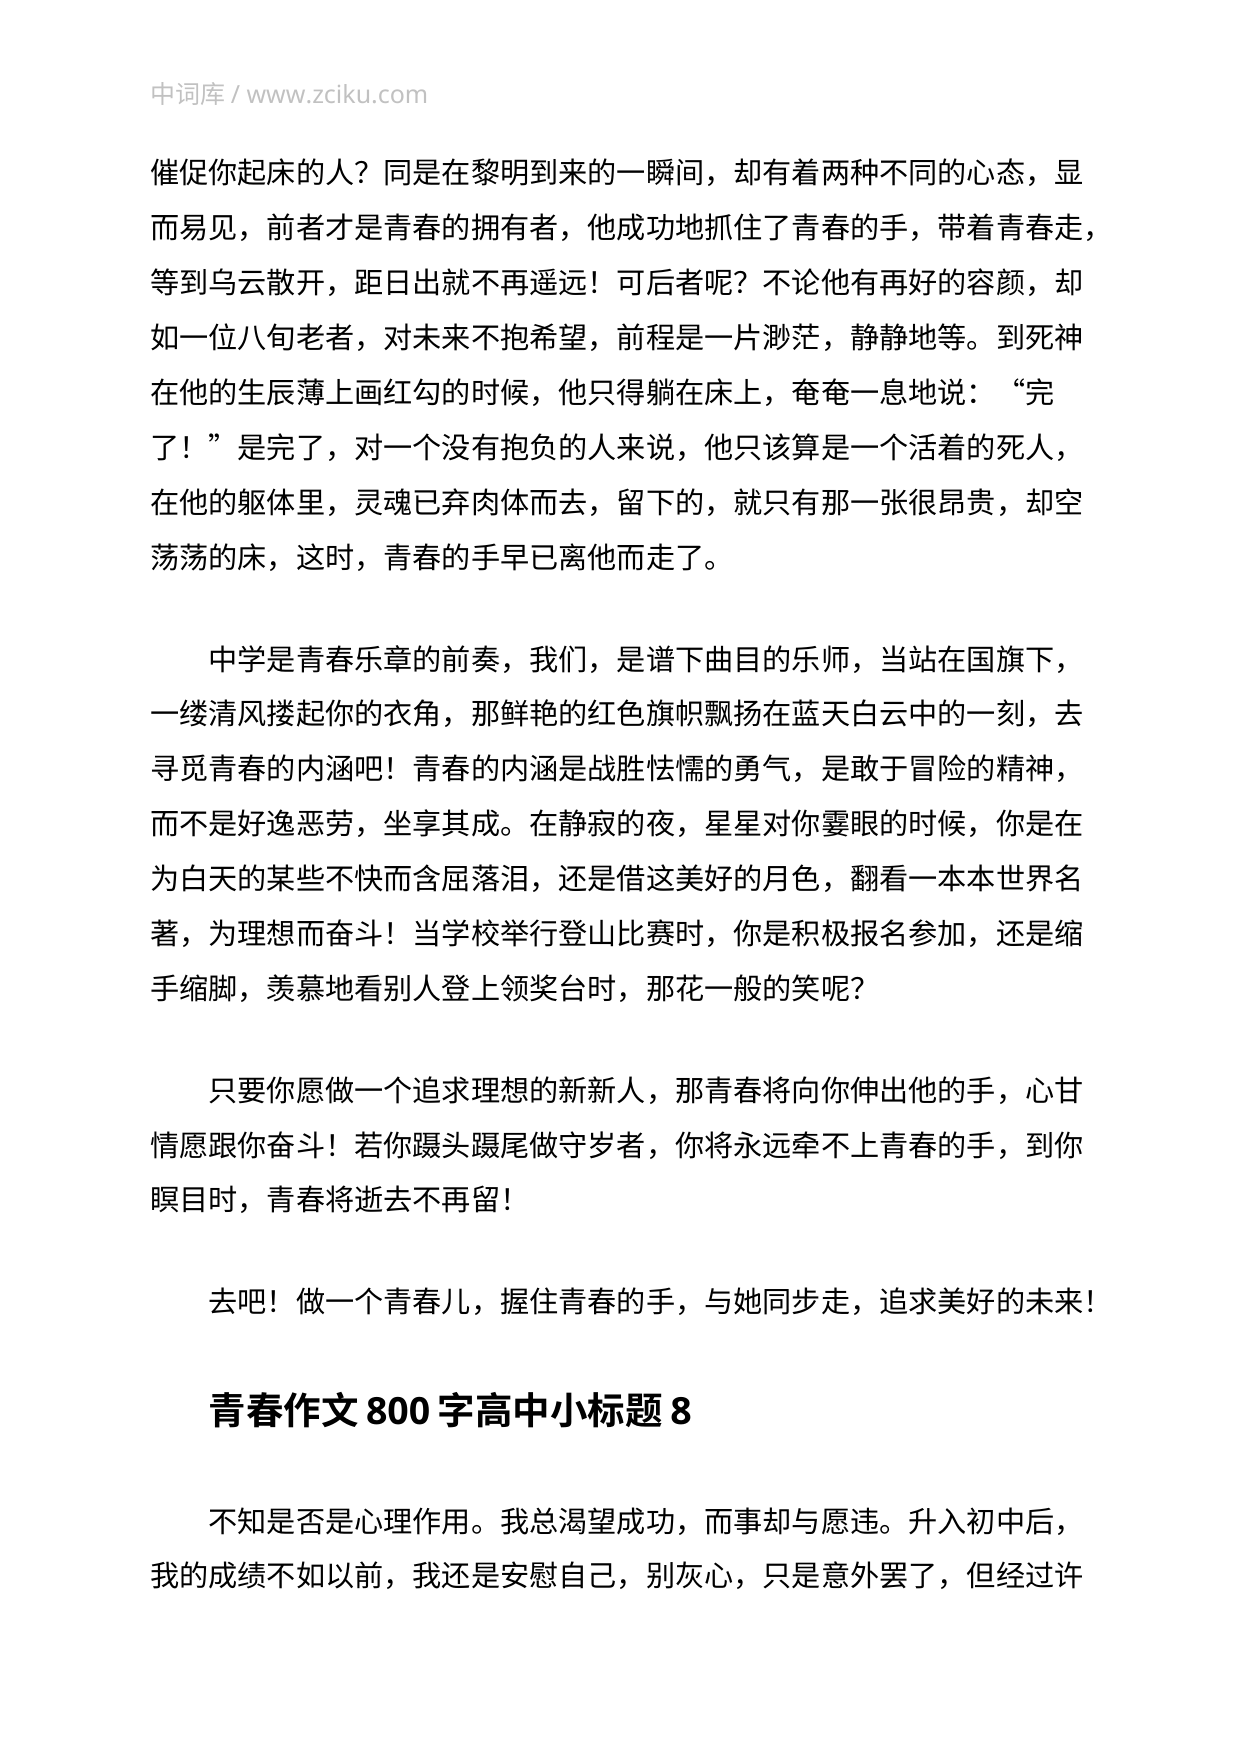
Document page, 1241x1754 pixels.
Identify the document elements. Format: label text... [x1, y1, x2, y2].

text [150, 150, 1090, 577]
text 青春作文800字高中小标题8 [150, 1381, 1090, 1435]
text 中学是青春乐章的前奏，我们，是谱下曲目的乐师，当站在国旗下，一缕清风搂起你的衣角，那鲜艳的红色旗帜飘扬在蓝天白云中的一刻，去寻觅青春的内涵吧！青春的内涵是战胜怯懦的勇气，是敢于冒险的精神，而不是好逸恶劳，坐享其成。在静寂的夜，星星对你霎眼的时候，你是在为白天的某些不快而含屈落泪，还是借这美好的月色，翻看一本本世界名著，为理想而奋斗！当学校举行登山比赛时，你是积极报名参加，还是缩手缩脚，羡慕地看别人登上领奖台时，那花一般的笑呢？ [150, 636, 1090, 1008]
text 去吧！做一个青春儿，握住青春的手，与她同步走，追求美好的未来！ [150, 1279, 1090, 1321]
text 只要你愿做一个追求理想的新新人，那青春将向你伸出他的手，心甘情愿跟你奋斗！若你蹑头蹑尾做守岁者，你将永远牵不上青春的手，到你瞑目时，青春将逝去不再留！ [150, 1067, 1090, 1219]
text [150, 1498, 1090, 1595]
